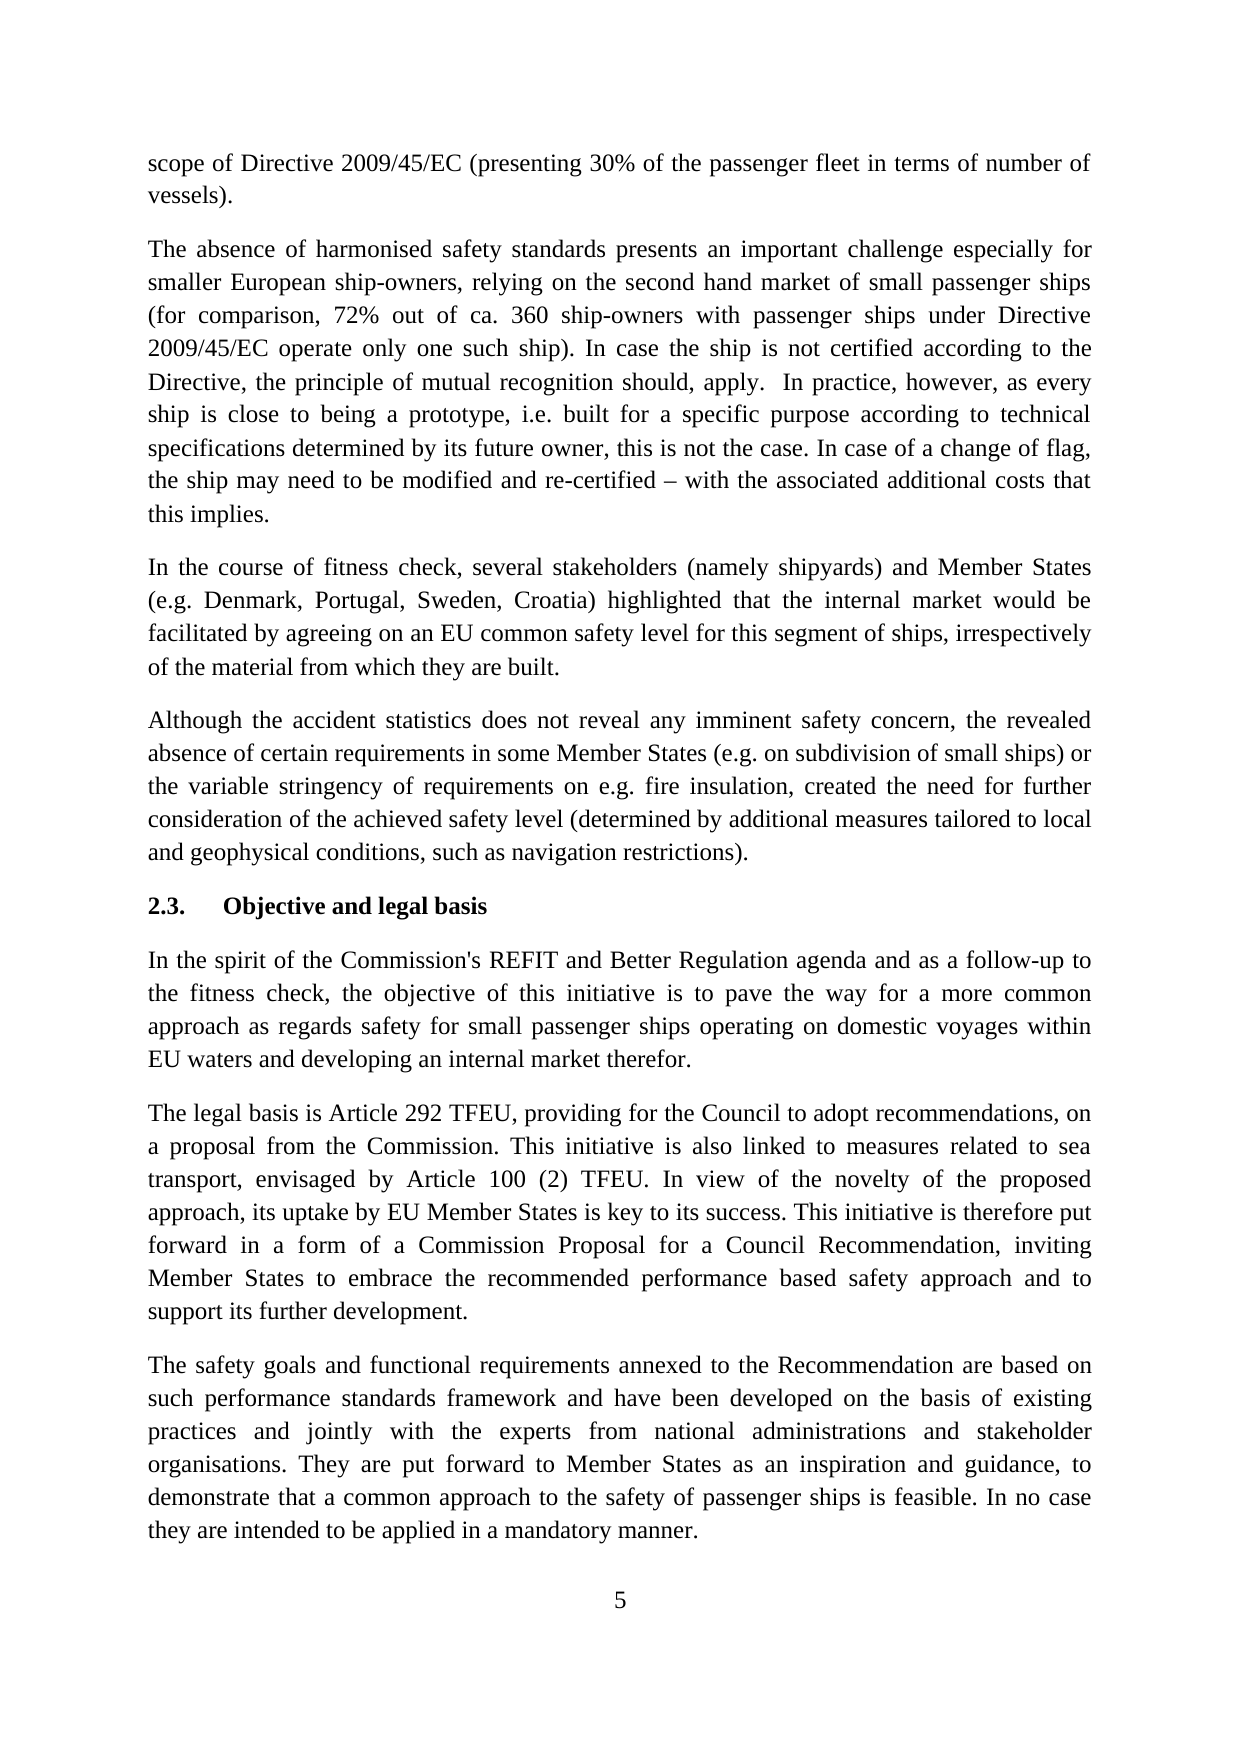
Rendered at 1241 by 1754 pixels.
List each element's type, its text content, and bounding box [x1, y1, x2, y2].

text The absence of harmonised safety standards presents an important challenge especially for smaller European ship-owners, relying on the second hand market of small passenger ships (for comparison, 72% out of ca. 360 ship-owners with passenger ships under Directive 2009/45/EC operate only one such ship). In case the ship is not certified according to the Directive, the principle of mutual recognition should, apply. In practice, however, as every ship is close to being a prototype, i.e. built for a specific purpose according to technical specifications determined by its future owner, this is not the case. In case of a change of flag, the ship may need to be modified and re-certified – with the associated additional costs that this implies. [148, 234, 1093, 527]
list Objective and legal basis [148, 891, 1093, 920]
text The safety goals and functional requirements annexed to the Recommendation are based on such performance standards framework and have been developed on the basis of existing practices and jointly with the experts from national administrations and stakeholder organisations. They are put forward to Member States as an inspiration and guidance, to demonstrate that a common approach to the safety of passenger ships is feasible. In no case they are intended to be applied in a mandatory manner. [148, 1350, 1093, 1544]
text The legal basis is Article 292 TFEU, providing for the Council to adopt recommendations, on a proposal from the Commission. This initiative is also linked to measures related to sea transport, envisaged by Article 100 (2) TFEU. In view of the novelty of the proposed approach, its uptake by EU Member States is key to its success. This initiative is therefore put forward in a form of a Commission Proposal for a Council Recommendation, inviting Member States to embrace the recommended performance based safety approach and to support its further development. [148, 1098, 1093, 1325]
text In the spirit of the Commission's REFIT and Better Regulation agenda and as a follow-up to the fitness check, the objective of this initiative is to pave the way for a more common approach as regards safety for small passenger ships operating on domestic voyages within EU waters and developing an internal market therefor. [148, 945, 1093, 1073]
text Although the accident statistics does not reveal any imminent safety concern, the revealed absence of certain requirements in some Member States (e.g. on subdivision of small ships) or the variable stringency of requirements on e.g. fire insulation, created the need for further consideration of the achieved safety level (determined by additional measures tailored to local and geophysical conditions, such as navigation restrictions). [148, 705, 1093, 866]
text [148, 148, 1093, 209]
text In the course of fitness check, several stakeholders (namely shipyards) and Member States (e.g. Denmark, Portugal, Sweden, Croatia) highlighted that the internal market would be facilitated by agreeing on an EU common safety level for this segment of ships, irrespectively of the material from which they are built. [148, 552, 1093, 680]
